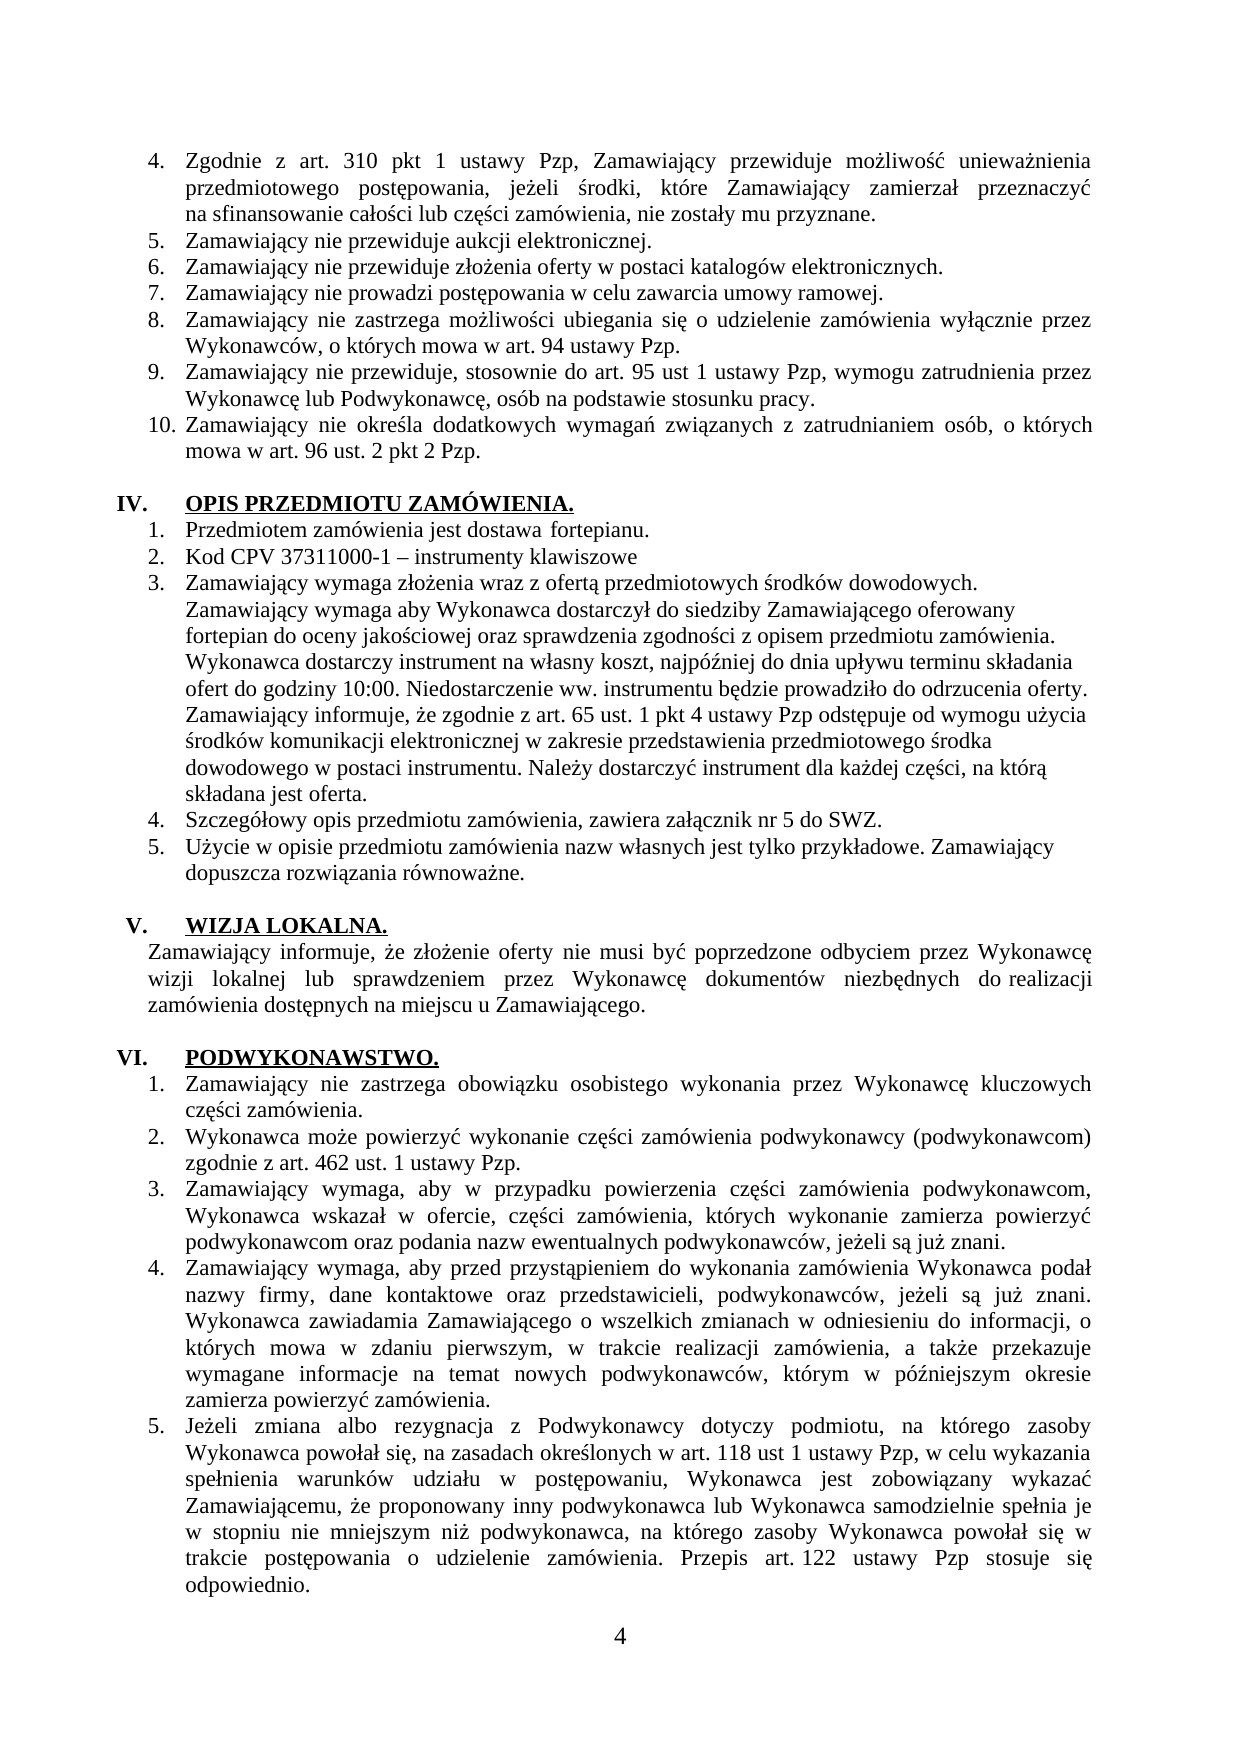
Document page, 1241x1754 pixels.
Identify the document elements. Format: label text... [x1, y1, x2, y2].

list PODWYKONAWSTWO. [148, 1044, 1093, 1070]
list OPIS PRZEDMIOTU ZAMÓWIENIA. [148, 490, 1093, 517]
list Kod CPV 37311000-1 – instrumenty klawiszowe [148, 543, 1093, 569]
list Użycie w opisie przedmiotu zamówienia nazw własnych jest tylko przykładowe. Zamawiający dopuszcza rozwiązania równoważne. [148, 833, 1093, 886]
list Zamawiający wymaga, aby przed przystąpieniem do wykonania zamówienia Wykonawca podał nazwy firmy, dane kontaktowe oraz przedstawicieli, podwykonawców, jeżeli są już znani. Wykonawca zawiadamia Zamawiającego o wszelkich zmianach w odniesieniu do informacji, o których mowa w zdaniu pierwszym, w trakcie realizacji zamówienia, a także przekazuje wymagane informacje na temat nowych podwykonawców, którym w późniejszym okresie zamierza powierzyć zamówienia. [148, 1254, 1093, 1413]
text Zamawiający informuje, że złożenie oferty nie musi być poprzedzone odbyciem przez Wykonawcę wizji lokalnej lub sprawdzeniem przez Wykonawcę dokumentów niezbędnych do realizacji zamówienia dostępnych na miejscu u Zamawiającego. [148, 938, 1093, 1017]
list Jeżeli zmiana albo rezygnacja z Podwykonawcy dotyczy podmiotu, na którego zasoby Wykonawca powołał się, na zasadach określonych w art. 118 ust 1 ustawy Pzp, w celu wykazania spełnienia warunków udziału w postępowaniu, Wykonawca jest zobowiązany wykazać Zamawiającemu, że proponowany inny podwykonawca lub Wykonawca samodzielnie spełnia je w stopniu nie mniejszym niż podwykonawca, na którego zasoby Wykonawca powołał się w trakcie postępowania o udzielenie zamówienia. Przepis art. 122 ustawy Pzp stosuje się odpowiednio. [148, 1413, 1093, 1597]
list Zamawiający nie określa dodatkowych wymagań związanych z zatrudnianiem osób, o których mowa w art. 96 ust. 2 pkt 2 Pzp. [148, 411, 1093, 464]
list Zamawiający nie przewiduje aukcji elektronicznej. [148, 227, 1093, 253]
list WIZJA LOKALNA. [148, 912, 1093, 938]
list Zamawiający wymaga złożenia wraz z ofertą przedmiotowych środków dowodowych. Zamawiający wymaga aby Wykonawca dostarczył do siedziby Zamawiającego oferowany fortepian do oceny jakościowej oraz sprawdzenia zgodności z opisem przedmiotu zamówienia. Wykonawca dostarczy instrument na własny koszt, najpóźniej do dnia upływu terminu składania ofert do godziny 10:00. Niedostarczenie ww. instrumentu będzie prowadziło do odrzucenia oferty. Zamawiający informuje, że zgodnie z art. 65 ust. 1 pkt 4 ustawy Pzp odstępuje od wymogu użycia środków komunikacji elektronicznej w zakresie przedstawienia przedmiotowego środka dowodowego w postaci instrumentu. Należy dostarczyć instrument dla każdej części, na którą składana jest oferta. [148, 569, 1093, 806]
list Zamawiający nie zastrzega możliwości ubiegania się o udzielenie zamówienia wyłącznie przez Wykonawców, o których mowa w art. 94 ustawy Pzp. [148, 306, 1093, 358]
list Wykonawca może powierzyć wykonanie części zamówienia podwykonawcy (podwykonawcom) zgodnie z art. 462 ust. 1 ustawy Pzp. [148, 1123, 1093, 1175]
list Zamawiający nie przewiduje, stosownie do art. 95 ust 1 ustawy Pzp, wymogu zatrudnienia przez Wykonawcę lub Podwykonawcę, osób na podstawie stosunku pracy. [148, 358, 1093, 411]
list Przedmiotem zamówienia jest dostawa fortepianu. [148, 517, 1093, 543]
list Zamawiający nie prowadzi postępowania w celu zawarcia umowy ramowej. [148, 279, 1093, 306]
list Szczegółowy opis przedmiotu zamówienia, zawiera załącznik nr 5 do SWZ. [148, 806, 1093, 833]
list Zgodnie z art. 310 pkt 1 ustawy Pzp, Zamawiający przewiduje możliwość unieważnienia przedmiotowego postępowania, jeżeli środki, które Zamawiający zamierzał przeznaczyć na sfinansowanie całości lub części zamówienia, nie zostały mu przyznane. [148, 148, 1093, 227]
list Zamawiający nie zastrzega obowiązku osobistego wykonania przez Wykonawcę kluczowych części zamówienia. [148, 1070, 1093, 1123]
list Zamawiający nie przewiduje złożenia oferty w postaci katalogów elektronicznych. [148, 253, 1093, 279]
list Zamawiający wymaga, aby w przypadku powierzenia części zamówienia podwykonawcom, Wykonawca wskazał w ofercie, części zamówienia, których wykonanie zamierza powierzyć podwykonawcom oraz podania nazw ewentualnych podwykonawców, jeżeli są już znani. [148, 1175, 1093, 1254]
